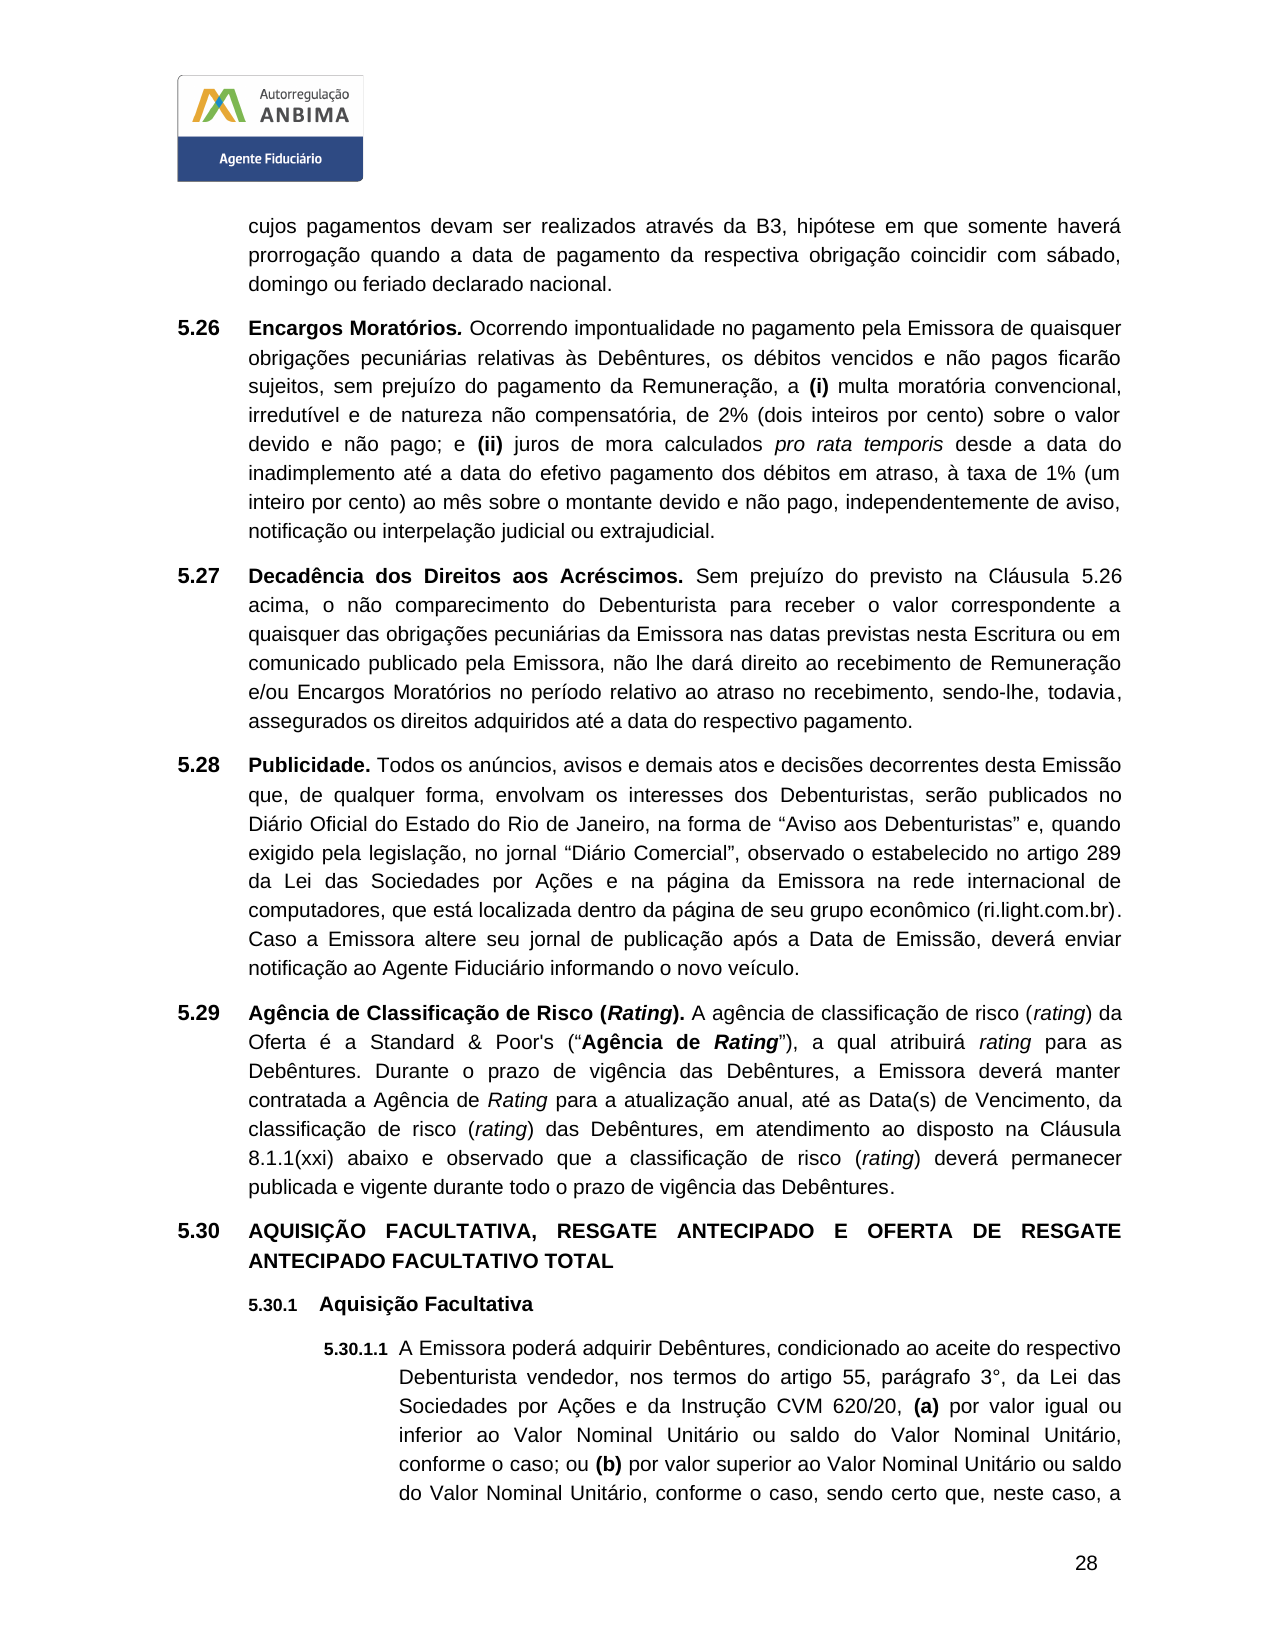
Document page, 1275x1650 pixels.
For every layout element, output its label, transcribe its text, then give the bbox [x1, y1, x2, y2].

text Agência de Classificação de Risco (Rating). A agência de classificação de risco (rating) da Oferta é a Standard & Poor's (“Agência de Rating”), a qual atribuirá rating para as Debêntures. Durante o prazo de vigência das Debêntures, a Emissora deverá manter contratada a Agência de Rating para a atualização anual, até as Data(s) de Vencimento, da classificação de risco (rating) das Debêntures, em atendimento ao disposto na Cláusula 8.1.1(xxi) abaixo e observado que a classificação de risco (rating) deverá permanecer publicada e vigente durante todo o prazo de vigência das Debêntures. [177, 1000, 1122, 1199]
text Aquisição Facultativa [248, 1292, 1122, 1316]
text Encargos Moratórios. Ocorrendo impontualidade no pagamento pela Emissora de quaisquer obrigações pecuniárias relativas às Debêntures, os débitos vencidos e não pagos ficarão sujeitos, sem prejuízo do pagamento da Remuneração, a (i) multa moratória convencional, irredutível e de natureza não compensatória, de 2% (dois inteiros por cento) sobre o valor devido e não pago; e (ii) juros de mora calculados pro rata temporis desde a data do inadimplemento até a data do efetivo pagamento dos débitos em atraso, à taxa de 1% (um inteiro por cento) ao mês sobre o montante devido e não pago, independentemente de aviso, notificação ou interpelação judicial ou extrajudicial. [177, 315, 1122, 543]
text Publicidade. Todos os anúncios, avisos e demais atos e decisões decorrentes desta Emissão que, de qualquer forma, envolvam os interesses dos Debenturistas, serão publicados no Diário Oficial do Estado do Rio de Janeiro, na forma de “Aviso aos Debenturistas” e, quando exigido pela legislação, no jornal “Diário Comercial”, observado o estabelecido no artigo 289 da Lei das Sociedades por Ações e na página da Emissora na rede internacional de computadores, que está localizada dentro da página de seu grupo econômico (ri.light.com.br). Caso a Emissora altere seu jornal de publicação após a Data de Emissão, deverá enviar notificação ao Agente Fiduciário informando o novo veículo. [177, 752, 1122, 980]
picture [177, 75, 364, 182]
text AQUISIÇÃO FACULTATIVA, RESGATE ANTECIPADO E OFERTA DE RESGATE ANTECIPADO FACULTATIVO TOTAL [177, 1218, 1122, 1272]
text Decadência dos Direitos aos Acréscimos. Sem prejuízo do previsto na Cláusula 5.26 acima, o não comparecimento do Debenturista para receber o valor correspondente a quaisquer das obrigações pecuniárias da Emissora nas datas previstas nesta Escritura ou em comunicado publicado pela Emissora, não lhe dará direito ao recebimento de Remuneração e/ou Encargos Moratórios no período relativo ao atraso no recebimento, sendo-lhe, todavia, assegurados os direitos adquiridos até a data do respectivo pagamento. [177, 563, 1122, 733]
